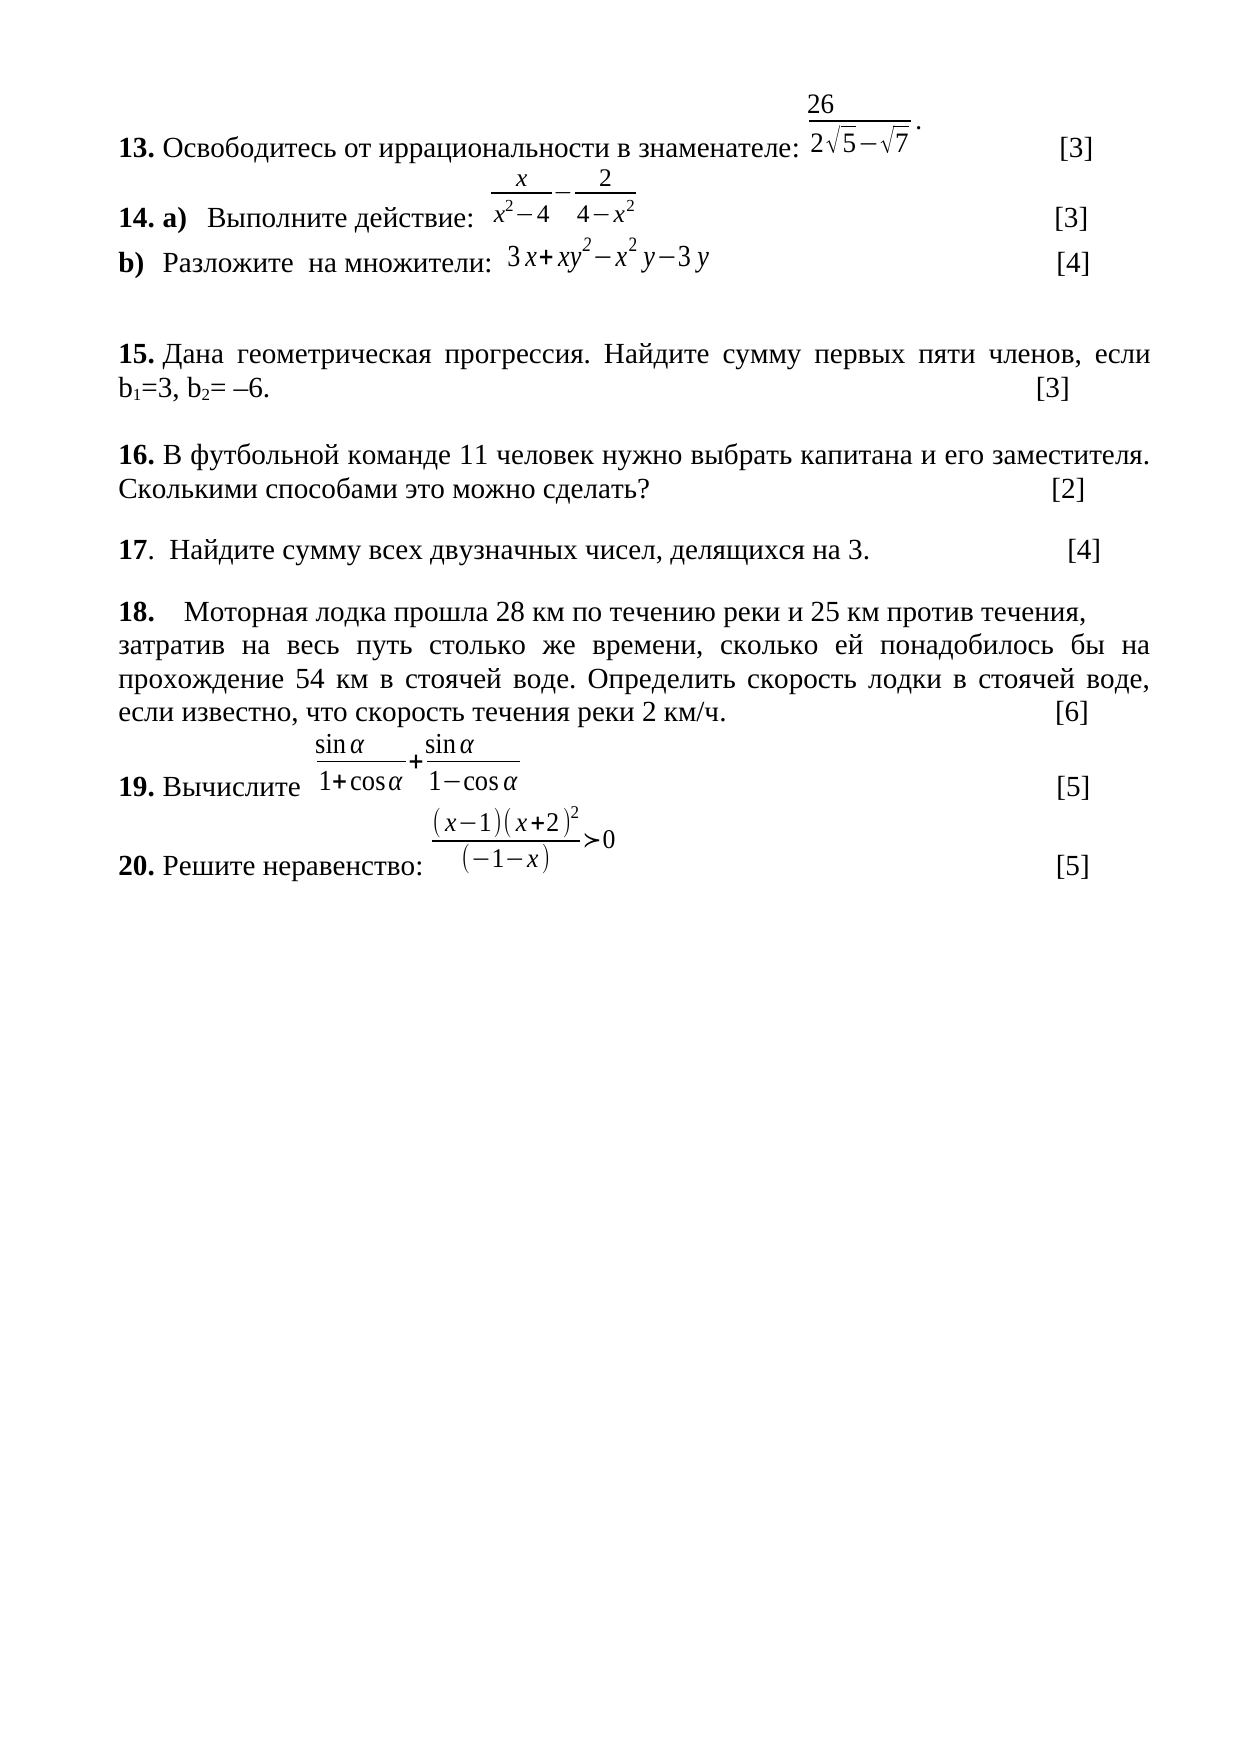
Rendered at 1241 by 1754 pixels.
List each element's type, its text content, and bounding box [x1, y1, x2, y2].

text 16. В футбольной команде 11 человек нужно выбрать капитана и его заместителя. Сколькими способами это можно сделать? [2] [118, 437, 1152, 504]
text затратив на весь путь столько же времени, сколько ей понадобилось бы на прохождение 54 км в стоячей воде. Определить скорость лодки в стоячей воде, если известно, что скорость течения реки 2 км/ч. [6] [118, 627, 1152, 728]
text b) Разложите на множители: [4] [118, 234, 1152, 303]
text 18. Моторная лодка прошла 28 км по течению реки и 25 км против течения, [118, 594, 1152, 627]
text 15. Дана геометрическая прогрессия. Найдите сумму первых пяти членов, если b1=3, b2= –6. [3] [118, 337, 1152, 404]
text 13. Освободитесь от иррациональности в знаменателе: [3] [118, 89, 1095, 164]
text 19. Вычислите [5] [118, 728, 1152, 803]
list 20. Решите неравенство: [5] [118, 803, 1152, 882]
text 14. a) Выполните действие: [3] [118, 164, 1152, 234]
text 17. Найдите сумму всех двузначных чисел, делящихся на 3. [4] [118, 532, 1152, 566]
